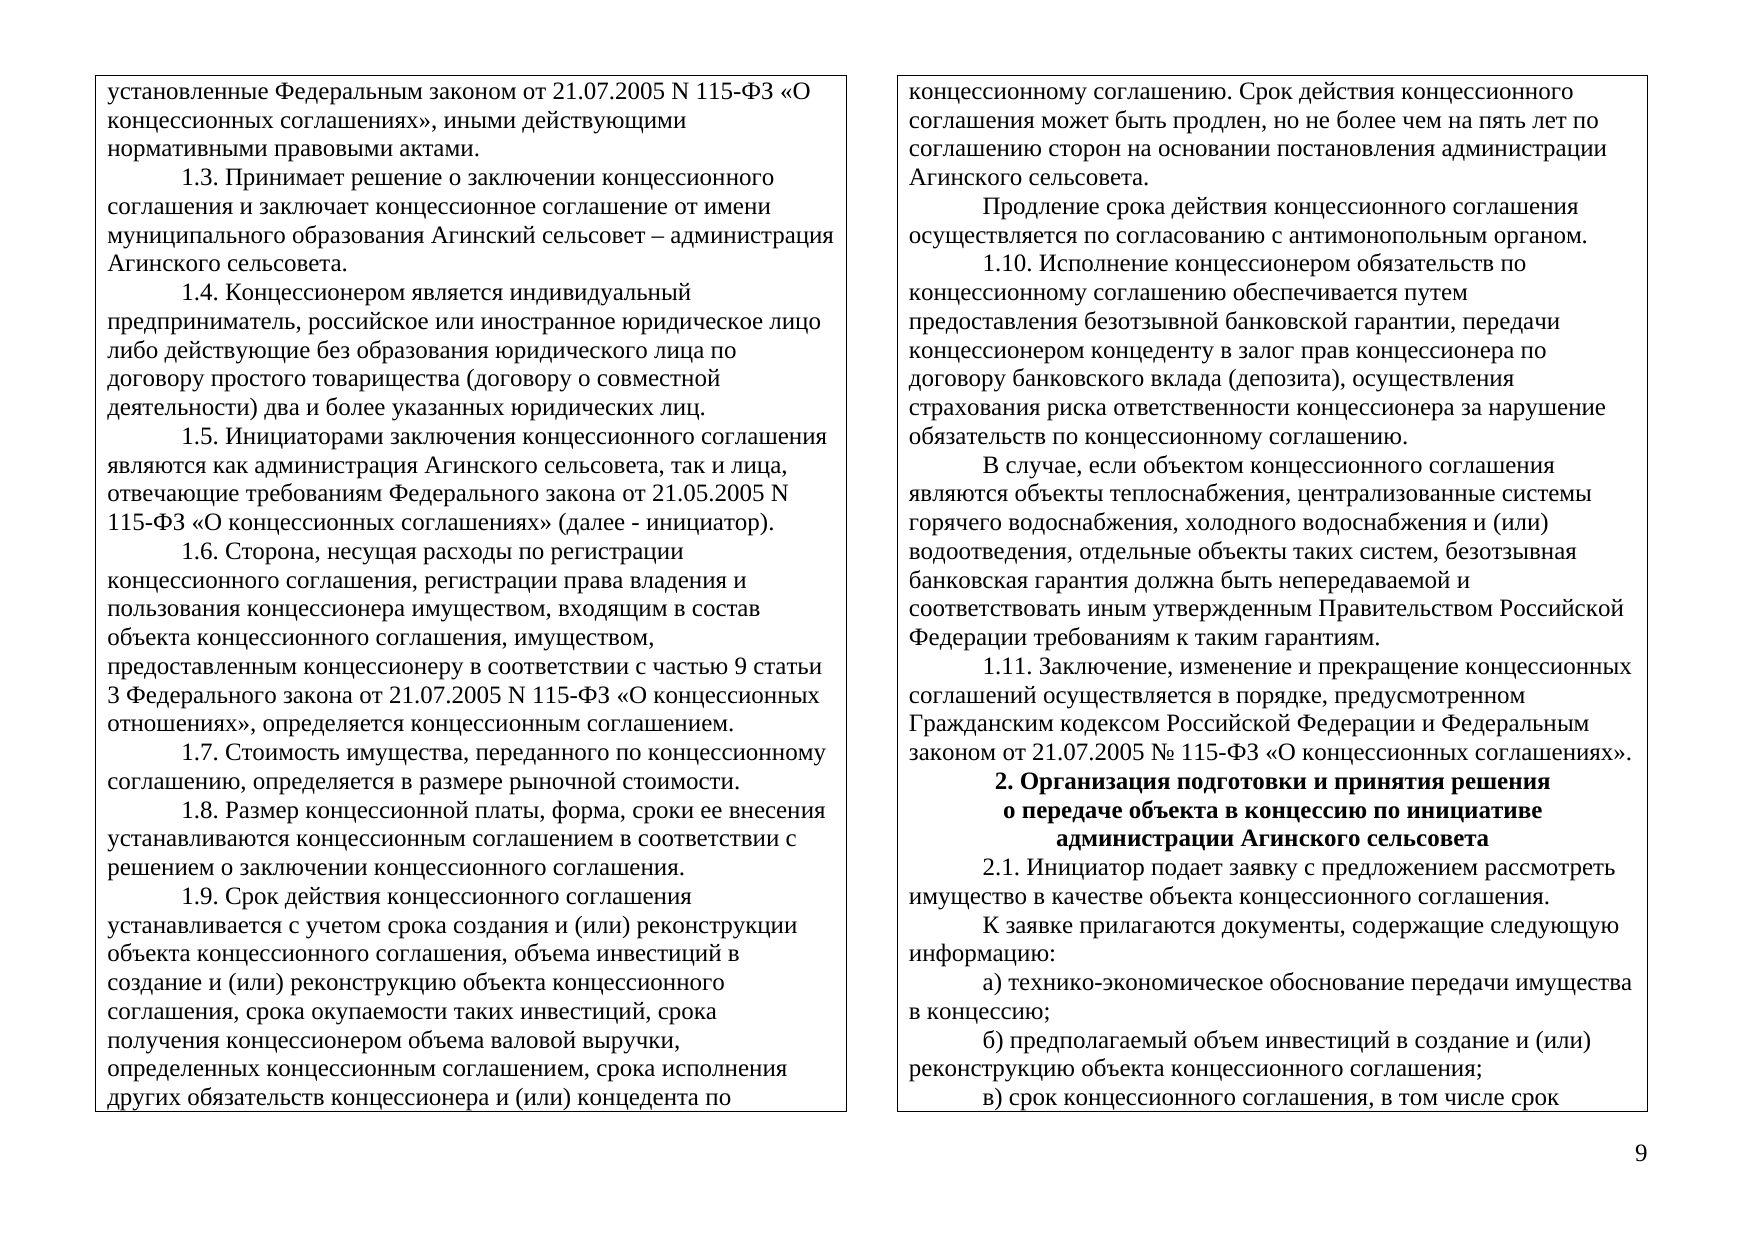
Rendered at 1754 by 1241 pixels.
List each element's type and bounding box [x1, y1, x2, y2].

table_header [96, 76, 846, 1111]
table_header [898, 76, 1647, 1111]
